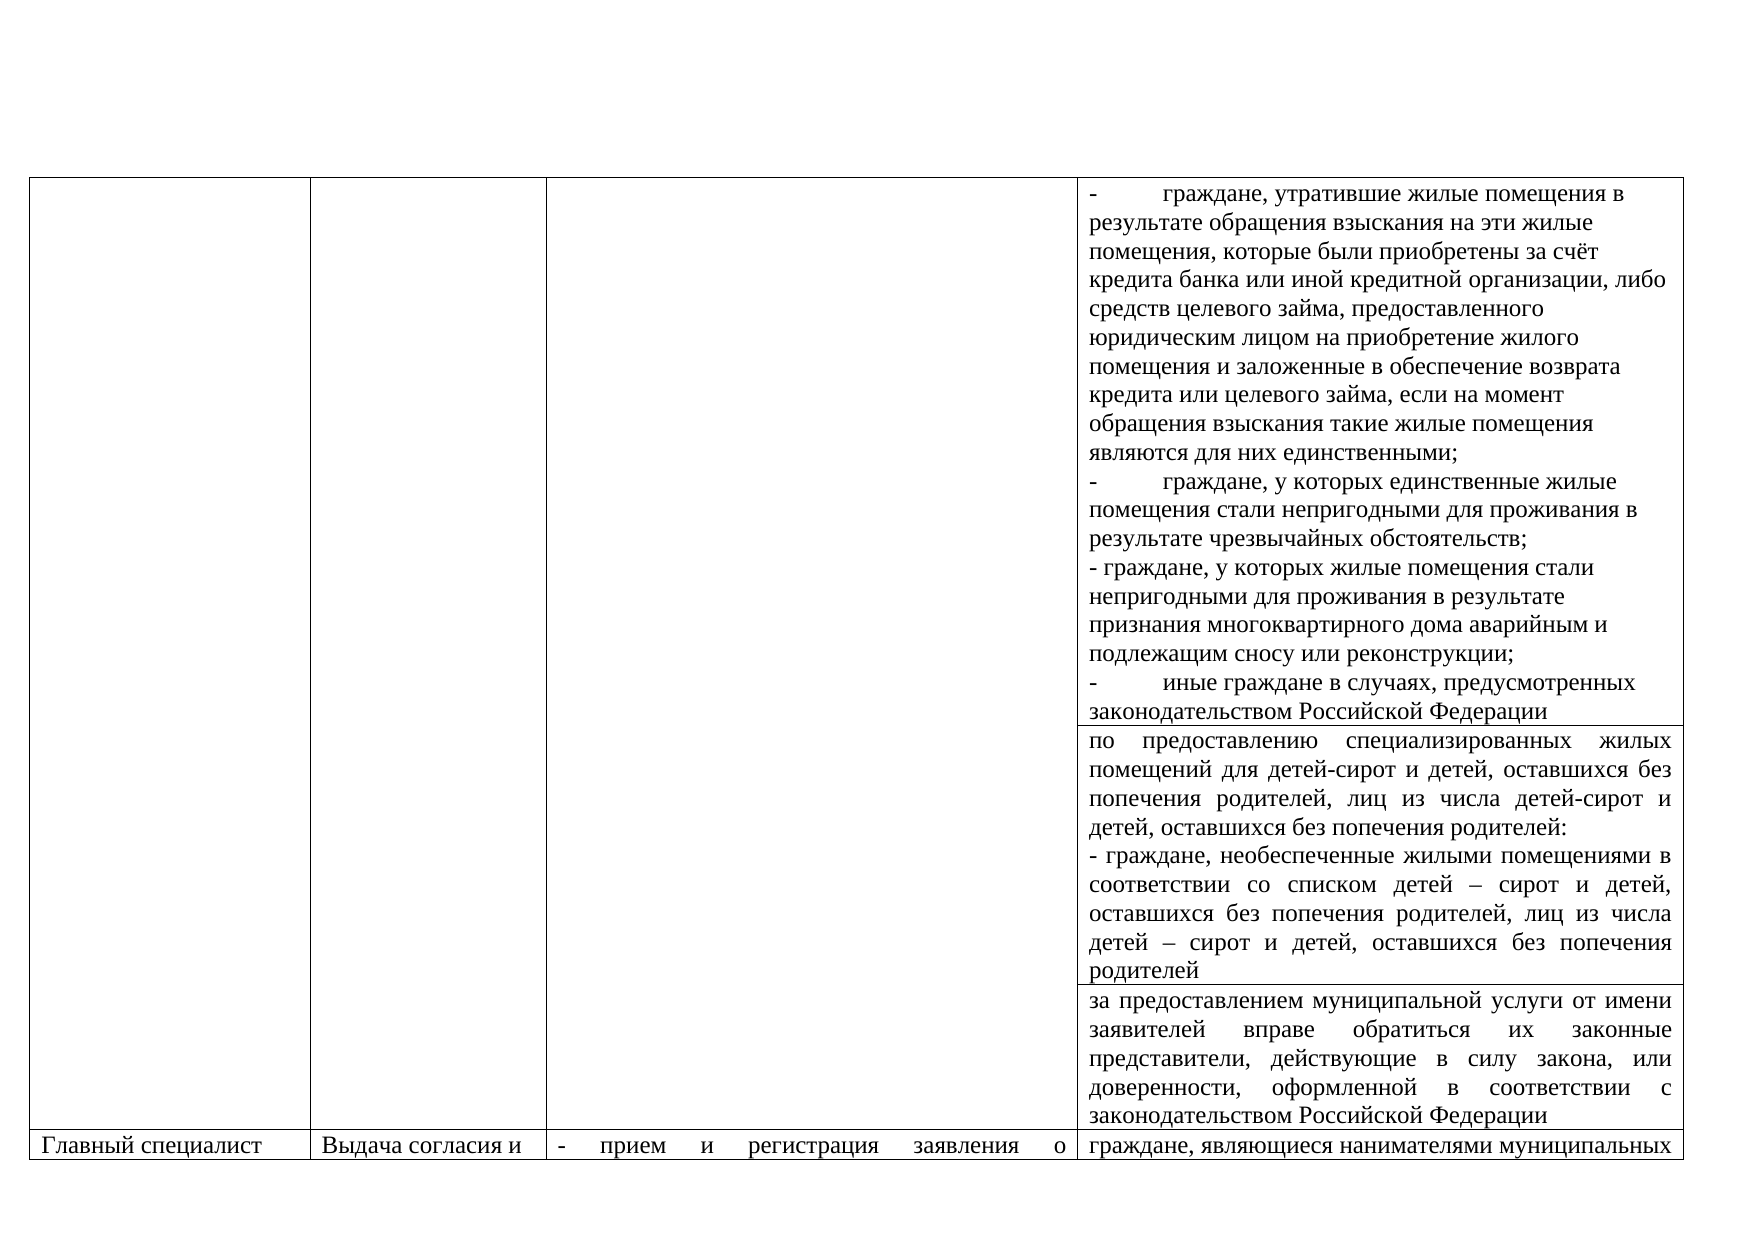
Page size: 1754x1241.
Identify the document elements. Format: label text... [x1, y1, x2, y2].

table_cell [547, 1130, 1077, 1159]
table_cell по предоставлению специализированных жилых помещений для детей-сирот и детей, оставшихся без попечения родителей, лиц из числа детей-сирот и детей, оставшихся без попечения родителей: - граждане, необеспеченные жилыми помещениями в соответствии со списком детей – сирот и детей, оставшихся без попечения родителей, лиц из числа детей – сирот и детей, оставшихся без попечения родителей [1078, 726, 1683, 984]
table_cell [1078, 1130, 1683, 1159]
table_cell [311, 1130, 546, 1159]
table_cell за предоставлением муниципальной услуги от имени заявителей вправе обратиться их законные представители, действующие в силу закона, или доверенности, оформленной в соответствии с законодательством Российской Федерации [1078, 985, 1683, 1129]
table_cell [30, 1130, 310, 1159]
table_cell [1078, 178, 1683, 724]
